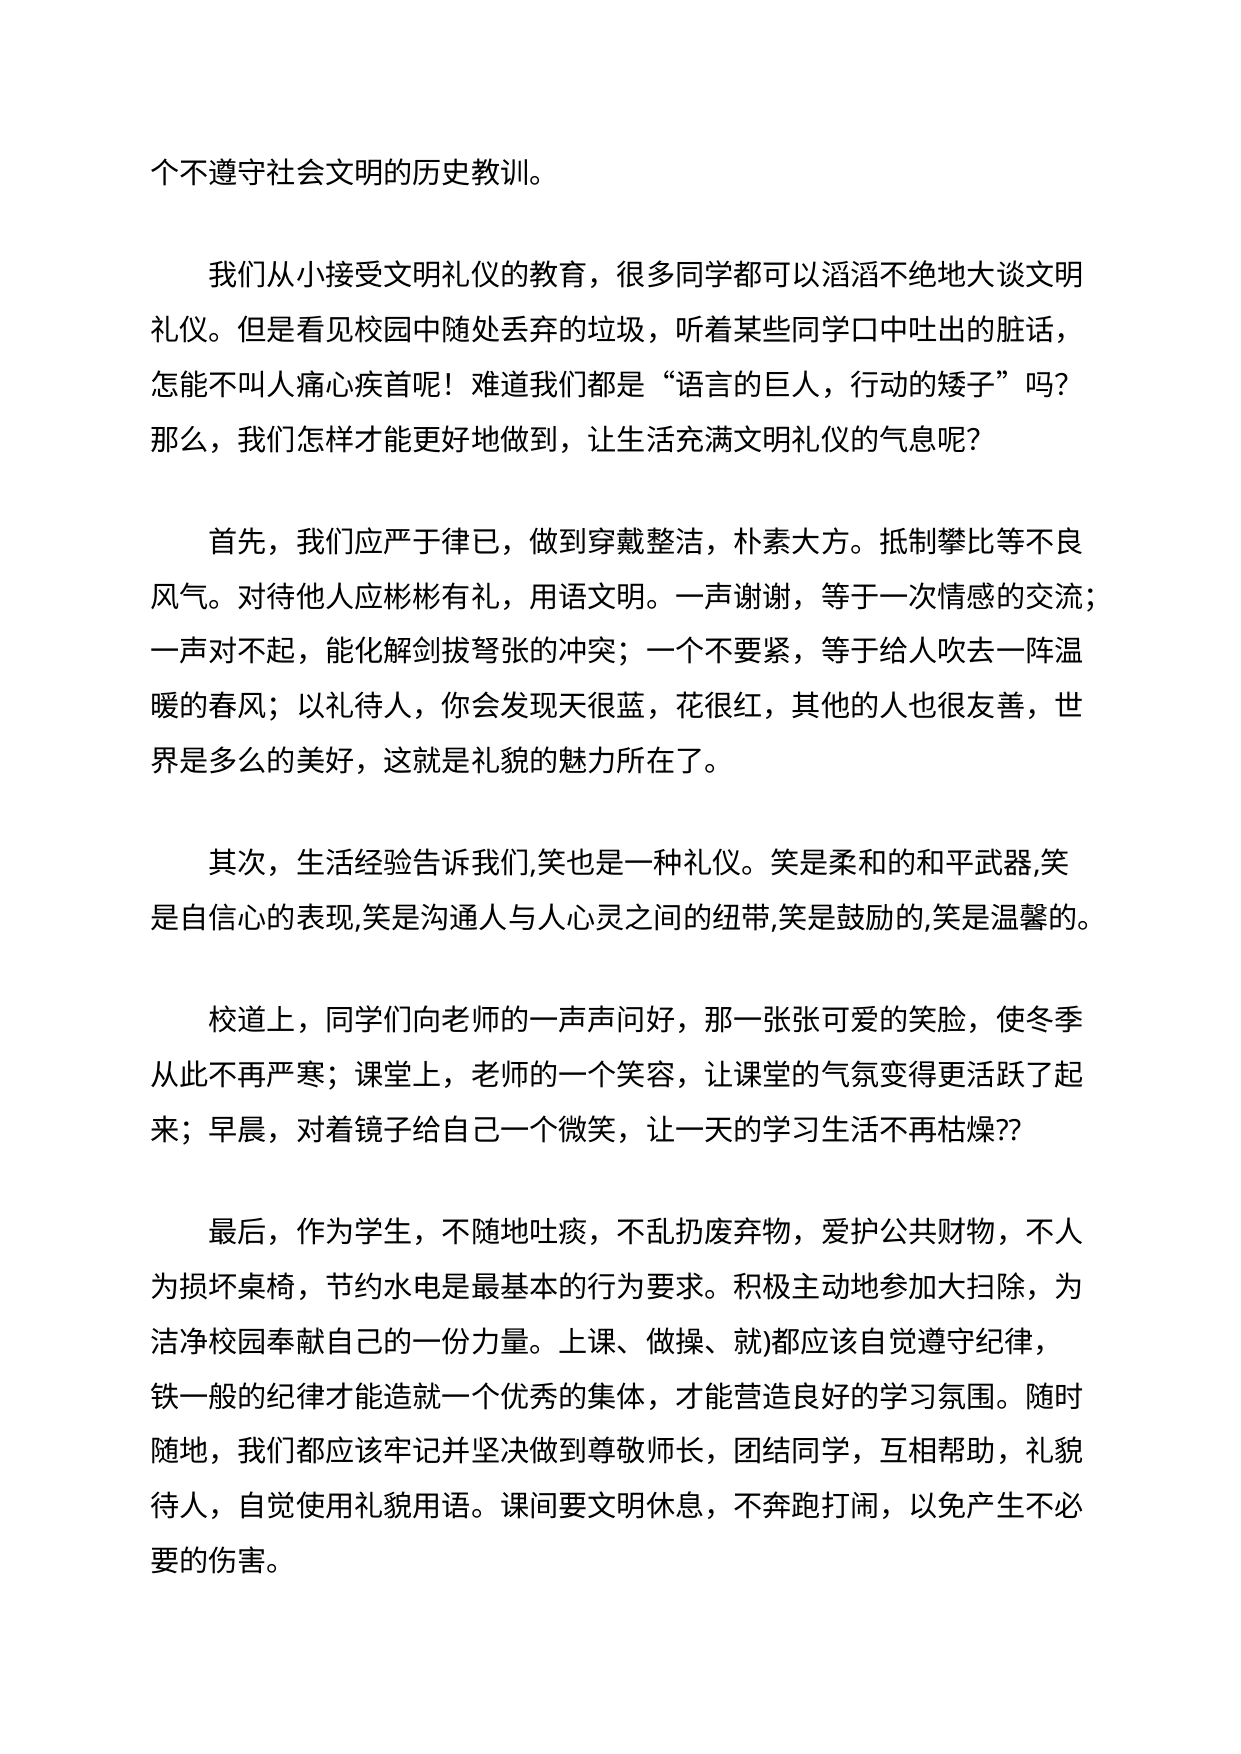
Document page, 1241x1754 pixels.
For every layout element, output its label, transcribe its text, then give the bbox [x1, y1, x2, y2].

text 其次，生活经验告诉我们,笑也是一种礼仪。笑是柔和的和平武器,笑是自信心的表现,笑是沟通人与人心灵之间的纽带,笑是鼓励的,笑是温馨的。 [150, 839, 1090, 937]
text 最后，作为学生，不随地吐痰，不乱扔废弃物，爱护公共财物，不人为损坏桌椅，节约水电是最基本的行为要求。积极主动地参加大扫除，为洁净校园奉献自己的一份力量。上课、做操、就)都应该自觉遵守纪律，铁一般的纪律才能造就一个优秀的集体，才能营造良好的学习氛围。随时随地，我们都应该牢记并坚决做到尊敬师长，团结同学，互相帮助，礼貌待人，自觉使用礼貌用语。课间要文明休息，不奔跑打闹，以免产生不必要的伤害。 [150, 1208, 1090, 1580]
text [150, 150, 1090, 192]
text 首先，我们应严于律已，做到穿戴整洁，朴素大方。抵制攀比等不良风气。对待他人应彬彬有礼，用语文明。一声谢谢，等于一次情感的交流；一声对不起，能化解剑拔弩张的冲突；一个不要紧，等于给人吹去一阵温暖的春风；以礼待人，你会发现天很蓝，花很红，其他的人也很友善，世界是多么的美好，这就是礼貌的魅力所在了。 [150, 518, 1090, 780]
text 我们从小接受文明礼仪的教育，很多同学都可以滔滔不绝地大谈文明礼仪。但是看见校园中随处丢弃的垃圾，听着某些同学口中吐出的脏话，怎能不叫人痛心疾首呢！难道我们都是“语言的巨人，行动的矮子”吗？ 那么，我们怎样才能更好地做到，让生活充满文明礼仪的气息呢？ [150, 252, 1090, 459]
text 校道上，同学们向老师的一声声问好，那一张张可爱的笑脸，使冬季从此不再严寒；课堂上，老师的一个笑容，让课堂的气氛变得更活跃了起来；早晨，对着镜子给自己一个微笑，让一天的学习生活不再枯燥?? [150, 997, 1090, 1149]
